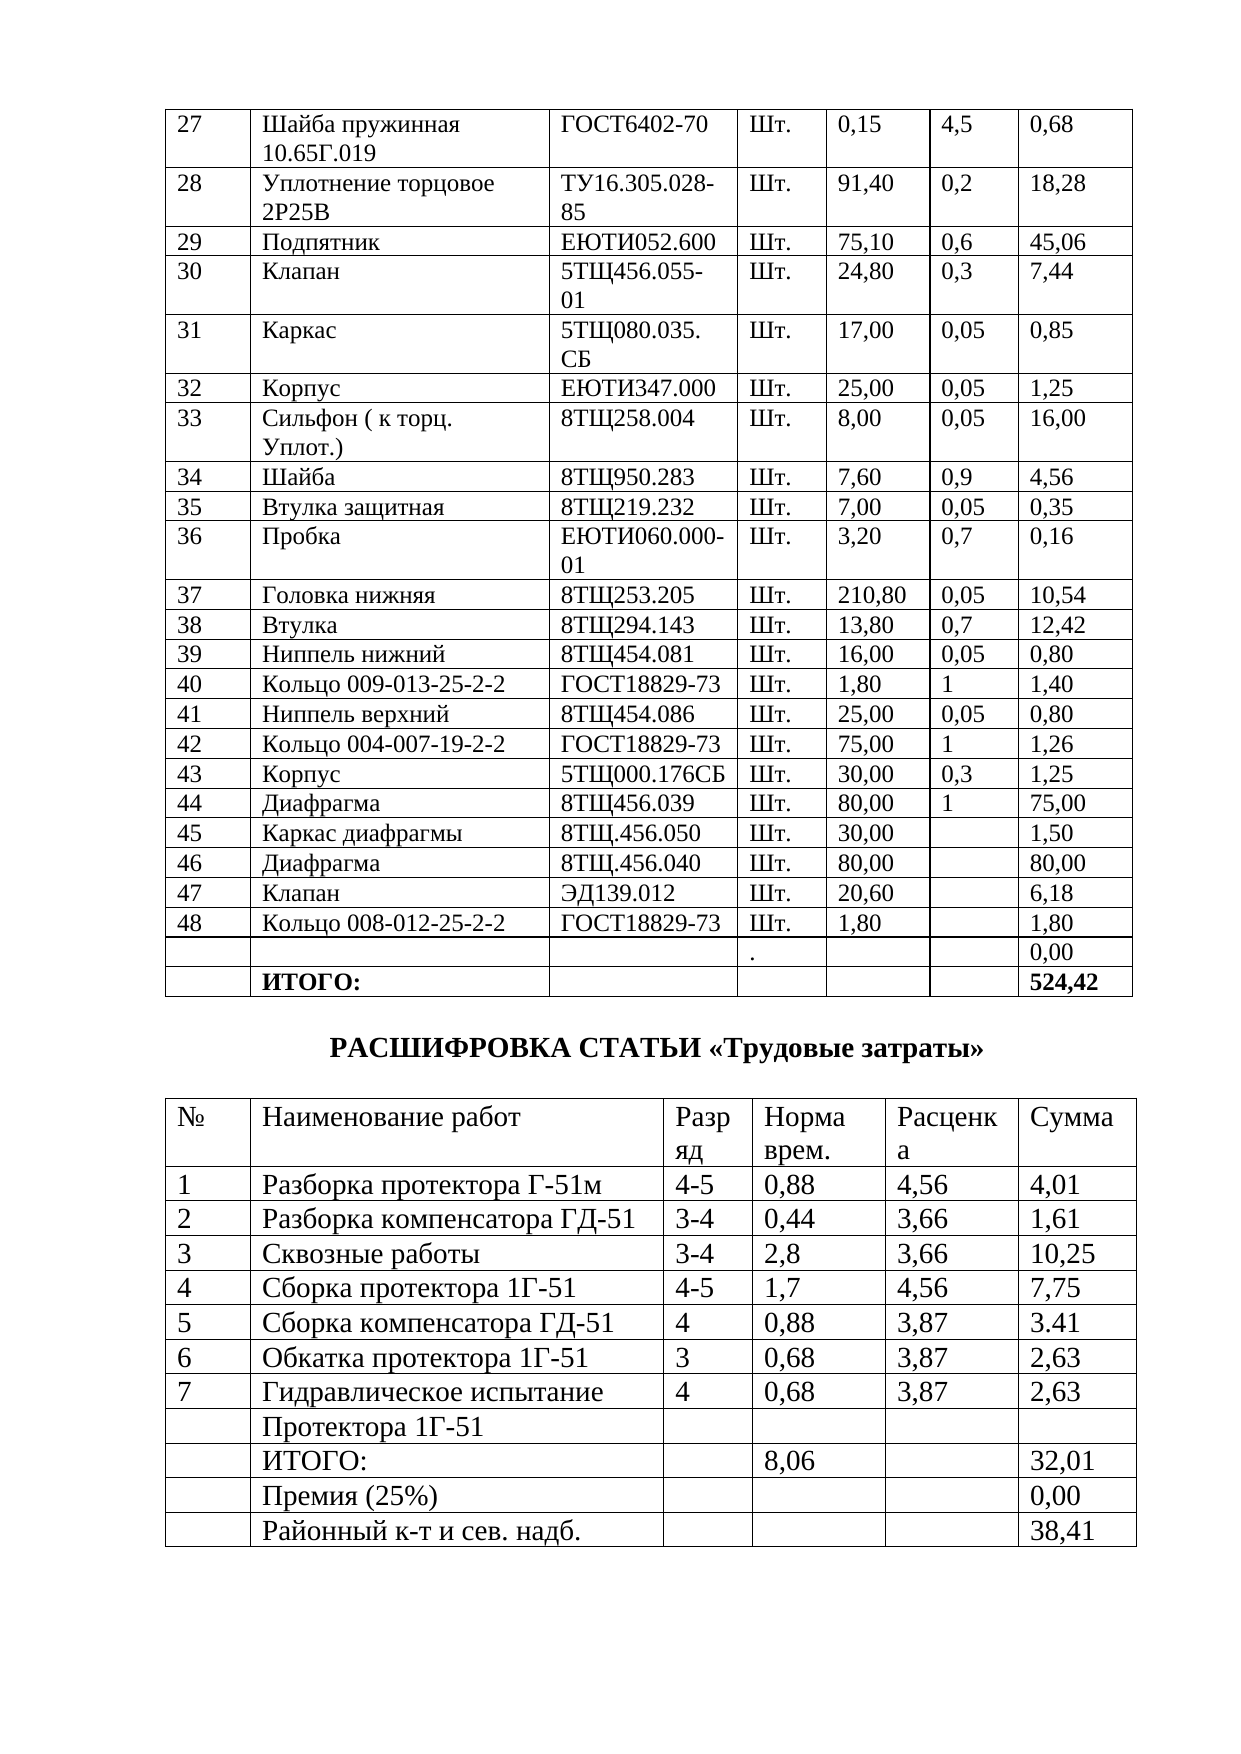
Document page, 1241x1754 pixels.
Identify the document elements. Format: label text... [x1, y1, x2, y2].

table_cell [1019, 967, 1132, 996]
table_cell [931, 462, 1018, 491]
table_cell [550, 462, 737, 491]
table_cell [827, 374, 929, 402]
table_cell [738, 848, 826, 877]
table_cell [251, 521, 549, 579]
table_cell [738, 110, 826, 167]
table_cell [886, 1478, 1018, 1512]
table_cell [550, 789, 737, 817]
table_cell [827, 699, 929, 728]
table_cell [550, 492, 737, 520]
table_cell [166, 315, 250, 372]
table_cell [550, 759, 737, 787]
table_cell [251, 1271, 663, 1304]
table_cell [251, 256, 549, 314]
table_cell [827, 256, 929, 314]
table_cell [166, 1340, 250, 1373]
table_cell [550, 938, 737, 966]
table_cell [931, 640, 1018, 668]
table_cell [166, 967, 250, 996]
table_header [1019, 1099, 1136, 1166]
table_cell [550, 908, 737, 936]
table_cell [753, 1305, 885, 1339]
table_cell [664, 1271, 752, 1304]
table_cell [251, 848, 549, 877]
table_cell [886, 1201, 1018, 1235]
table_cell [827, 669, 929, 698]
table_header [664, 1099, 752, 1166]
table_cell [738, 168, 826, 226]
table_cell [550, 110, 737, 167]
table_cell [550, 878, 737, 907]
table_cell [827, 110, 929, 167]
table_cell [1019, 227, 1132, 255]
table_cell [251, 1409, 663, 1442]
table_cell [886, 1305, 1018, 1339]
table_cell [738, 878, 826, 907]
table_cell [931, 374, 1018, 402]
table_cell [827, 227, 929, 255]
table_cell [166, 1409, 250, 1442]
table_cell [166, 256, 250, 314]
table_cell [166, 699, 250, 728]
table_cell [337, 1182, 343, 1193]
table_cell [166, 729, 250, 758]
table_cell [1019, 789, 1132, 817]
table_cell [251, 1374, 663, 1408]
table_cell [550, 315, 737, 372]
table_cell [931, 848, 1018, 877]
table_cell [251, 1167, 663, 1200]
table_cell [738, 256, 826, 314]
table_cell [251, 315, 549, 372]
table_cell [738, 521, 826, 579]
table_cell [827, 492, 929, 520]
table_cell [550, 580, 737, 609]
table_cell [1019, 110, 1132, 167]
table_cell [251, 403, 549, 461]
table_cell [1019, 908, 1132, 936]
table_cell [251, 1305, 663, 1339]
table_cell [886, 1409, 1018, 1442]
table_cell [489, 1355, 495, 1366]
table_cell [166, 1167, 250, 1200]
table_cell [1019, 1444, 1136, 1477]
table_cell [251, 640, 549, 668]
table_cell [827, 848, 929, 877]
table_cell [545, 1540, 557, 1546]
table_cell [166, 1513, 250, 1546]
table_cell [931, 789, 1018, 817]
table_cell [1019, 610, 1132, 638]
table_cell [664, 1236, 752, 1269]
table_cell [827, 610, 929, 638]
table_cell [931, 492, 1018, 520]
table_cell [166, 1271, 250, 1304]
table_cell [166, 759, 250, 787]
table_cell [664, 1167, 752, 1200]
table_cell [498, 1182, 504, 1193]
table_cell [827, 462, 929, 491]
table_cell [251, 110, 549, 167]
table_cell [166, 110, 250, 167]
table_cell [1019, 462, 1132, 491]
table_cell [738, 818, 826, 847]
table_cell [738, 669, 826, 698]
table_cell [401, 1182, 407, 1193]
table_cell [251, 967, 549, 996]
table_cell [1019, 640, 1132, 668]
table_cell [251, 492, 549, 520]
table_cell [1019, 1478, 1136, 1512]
subtitle РАСШИФРОВКА СТАТЬИ «Трудовые затраты» [162, 1031, 1152, 1064]
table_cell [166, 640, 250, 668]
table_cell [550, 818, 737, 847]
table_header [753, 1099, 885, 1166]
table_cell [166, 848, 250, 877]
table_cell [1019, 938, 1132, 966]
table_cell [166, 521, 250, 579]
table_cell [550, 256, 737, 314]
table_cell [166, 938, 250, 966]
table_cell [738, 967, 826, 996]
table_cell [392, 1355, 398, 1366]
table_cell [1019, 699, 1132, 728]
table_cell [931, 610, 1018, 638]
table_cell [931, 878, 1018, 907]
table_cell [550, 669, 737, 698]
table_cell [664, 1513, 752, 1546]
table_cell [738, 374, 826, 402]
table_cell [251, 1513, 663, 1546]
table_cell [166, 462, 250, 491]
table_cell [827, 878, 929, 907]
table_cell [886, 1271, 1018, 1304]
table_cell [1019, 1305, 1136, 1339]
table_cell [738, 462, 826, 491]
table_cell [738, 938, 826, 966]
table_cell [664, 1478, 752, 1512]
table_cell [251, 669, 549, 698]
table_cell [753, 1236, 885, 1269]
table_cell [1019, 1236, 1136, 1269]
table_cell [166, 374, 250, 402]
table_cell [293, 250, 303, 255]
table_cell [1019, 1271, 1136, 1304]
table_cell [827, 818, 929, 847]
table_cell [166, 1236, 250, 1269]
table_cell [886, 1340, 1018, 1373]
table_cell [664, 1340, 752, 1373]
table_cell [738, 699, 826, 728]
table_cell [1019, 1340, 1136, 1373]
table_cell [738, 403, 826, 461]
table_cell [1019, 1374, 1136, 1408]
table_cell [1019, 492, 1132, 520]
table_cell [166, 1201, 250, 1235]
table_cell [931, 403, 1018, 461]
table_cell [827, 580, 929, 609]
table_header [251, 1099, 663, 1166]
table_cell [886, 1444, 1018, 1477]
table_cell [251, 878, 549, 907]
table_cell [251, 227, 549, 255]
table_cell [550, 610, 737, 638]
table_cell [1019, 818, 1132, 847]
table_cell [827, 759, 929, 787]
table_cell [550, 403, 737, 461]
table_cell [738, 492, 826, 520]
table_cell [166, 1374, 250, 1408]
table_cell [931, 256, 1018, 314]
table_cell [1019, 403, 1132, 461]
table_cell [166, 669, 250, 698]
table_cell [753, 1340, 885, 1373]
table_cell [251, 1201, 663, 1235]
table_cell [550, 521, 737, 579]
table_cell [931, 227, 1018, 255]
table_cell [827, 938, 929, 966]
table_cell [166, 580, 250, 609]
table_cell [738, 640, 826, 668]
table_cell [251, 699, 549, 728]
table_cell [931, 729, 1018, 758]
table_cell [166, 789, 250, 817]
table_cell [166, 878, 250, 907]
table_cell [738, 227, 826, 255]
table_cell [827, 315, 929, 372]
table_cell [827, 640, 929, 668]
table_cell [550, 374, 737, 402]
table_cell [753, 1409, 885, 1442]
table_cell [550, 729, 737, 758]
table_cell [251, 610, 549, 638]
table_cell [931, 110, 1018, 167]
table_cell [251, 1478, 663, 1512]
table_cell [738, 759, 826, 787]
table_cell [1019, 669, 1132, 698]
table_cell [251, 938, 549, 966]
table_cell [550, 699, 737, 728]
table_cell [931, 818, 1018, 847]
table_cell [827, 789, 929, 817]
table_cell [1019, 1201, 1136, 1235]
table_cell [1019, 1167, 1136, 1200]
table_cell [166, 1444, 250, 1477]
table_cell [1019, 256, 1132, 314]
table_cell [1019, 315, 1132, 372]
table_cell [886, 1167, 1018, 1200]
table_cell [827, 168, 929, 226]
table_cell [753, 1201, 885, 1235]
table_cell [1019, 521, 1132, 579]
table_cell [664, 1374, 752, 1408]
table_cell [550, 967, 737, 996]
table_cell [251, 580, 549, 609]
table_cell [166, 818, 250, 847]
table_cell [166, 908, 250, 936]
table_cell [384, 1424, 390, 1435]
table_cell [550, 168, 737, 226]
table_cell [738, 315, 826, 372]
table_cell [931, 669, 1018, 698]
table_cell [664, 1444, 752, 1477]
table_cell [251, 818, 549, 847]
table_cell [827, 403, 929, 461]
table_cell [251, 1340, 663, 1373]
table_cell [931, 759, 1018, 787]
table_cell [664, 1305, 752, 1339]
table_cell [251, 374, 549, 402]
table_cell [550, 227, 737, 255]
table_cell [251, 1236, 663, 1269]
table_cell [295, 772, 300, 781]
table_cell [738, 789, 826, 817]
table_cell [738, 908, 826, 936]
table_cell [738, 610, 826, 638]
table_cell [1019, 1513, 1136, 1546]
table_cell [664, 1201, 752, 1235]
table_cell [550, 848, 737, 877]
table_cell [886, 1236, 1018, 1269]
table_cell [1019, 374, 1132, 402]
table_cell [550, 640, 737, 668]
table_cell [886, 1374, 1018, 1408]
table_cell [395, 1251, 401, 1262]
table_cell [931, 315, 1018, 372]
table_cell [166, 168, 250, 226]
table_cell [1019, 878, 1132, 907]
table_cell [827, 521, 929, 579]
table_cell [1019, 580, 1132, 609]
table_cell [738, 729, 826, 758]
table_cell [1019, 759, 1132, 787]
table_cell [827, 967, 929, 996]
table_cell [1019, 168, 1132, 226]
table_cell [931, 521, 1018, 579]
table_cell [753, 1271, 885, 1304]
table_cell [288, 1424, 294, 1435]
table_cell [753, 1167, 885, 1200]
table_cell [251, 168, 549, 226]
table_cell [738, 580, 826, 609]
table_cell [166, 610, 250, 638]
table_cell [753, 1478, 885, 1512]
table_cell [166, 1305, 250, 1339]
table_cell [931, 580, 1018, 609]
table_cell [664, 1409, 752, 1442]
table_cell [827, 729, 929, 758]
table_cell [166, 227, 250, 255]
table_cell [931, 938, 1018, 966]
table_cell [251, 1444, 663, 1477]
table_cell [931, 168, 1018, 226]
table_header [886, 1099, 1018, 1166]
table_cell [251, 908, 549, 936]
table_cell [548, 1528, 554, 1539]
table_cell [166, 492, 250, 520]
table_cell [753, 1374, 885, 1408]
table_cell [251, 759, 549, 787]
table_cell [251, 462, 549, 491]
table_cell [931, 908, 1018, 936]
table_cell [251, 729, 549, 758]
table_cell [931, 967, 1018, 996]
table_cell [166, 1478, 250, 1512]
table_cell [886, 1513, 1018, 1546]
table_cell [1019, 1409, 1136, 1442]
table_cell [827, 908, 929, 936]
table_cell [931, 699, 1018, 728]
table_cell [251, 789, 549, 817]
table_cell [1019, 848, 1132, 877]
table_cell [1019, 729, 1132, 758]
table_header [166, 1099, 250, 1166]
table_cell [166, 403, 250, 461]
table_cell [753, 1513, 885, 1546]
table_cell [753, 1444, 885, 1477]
